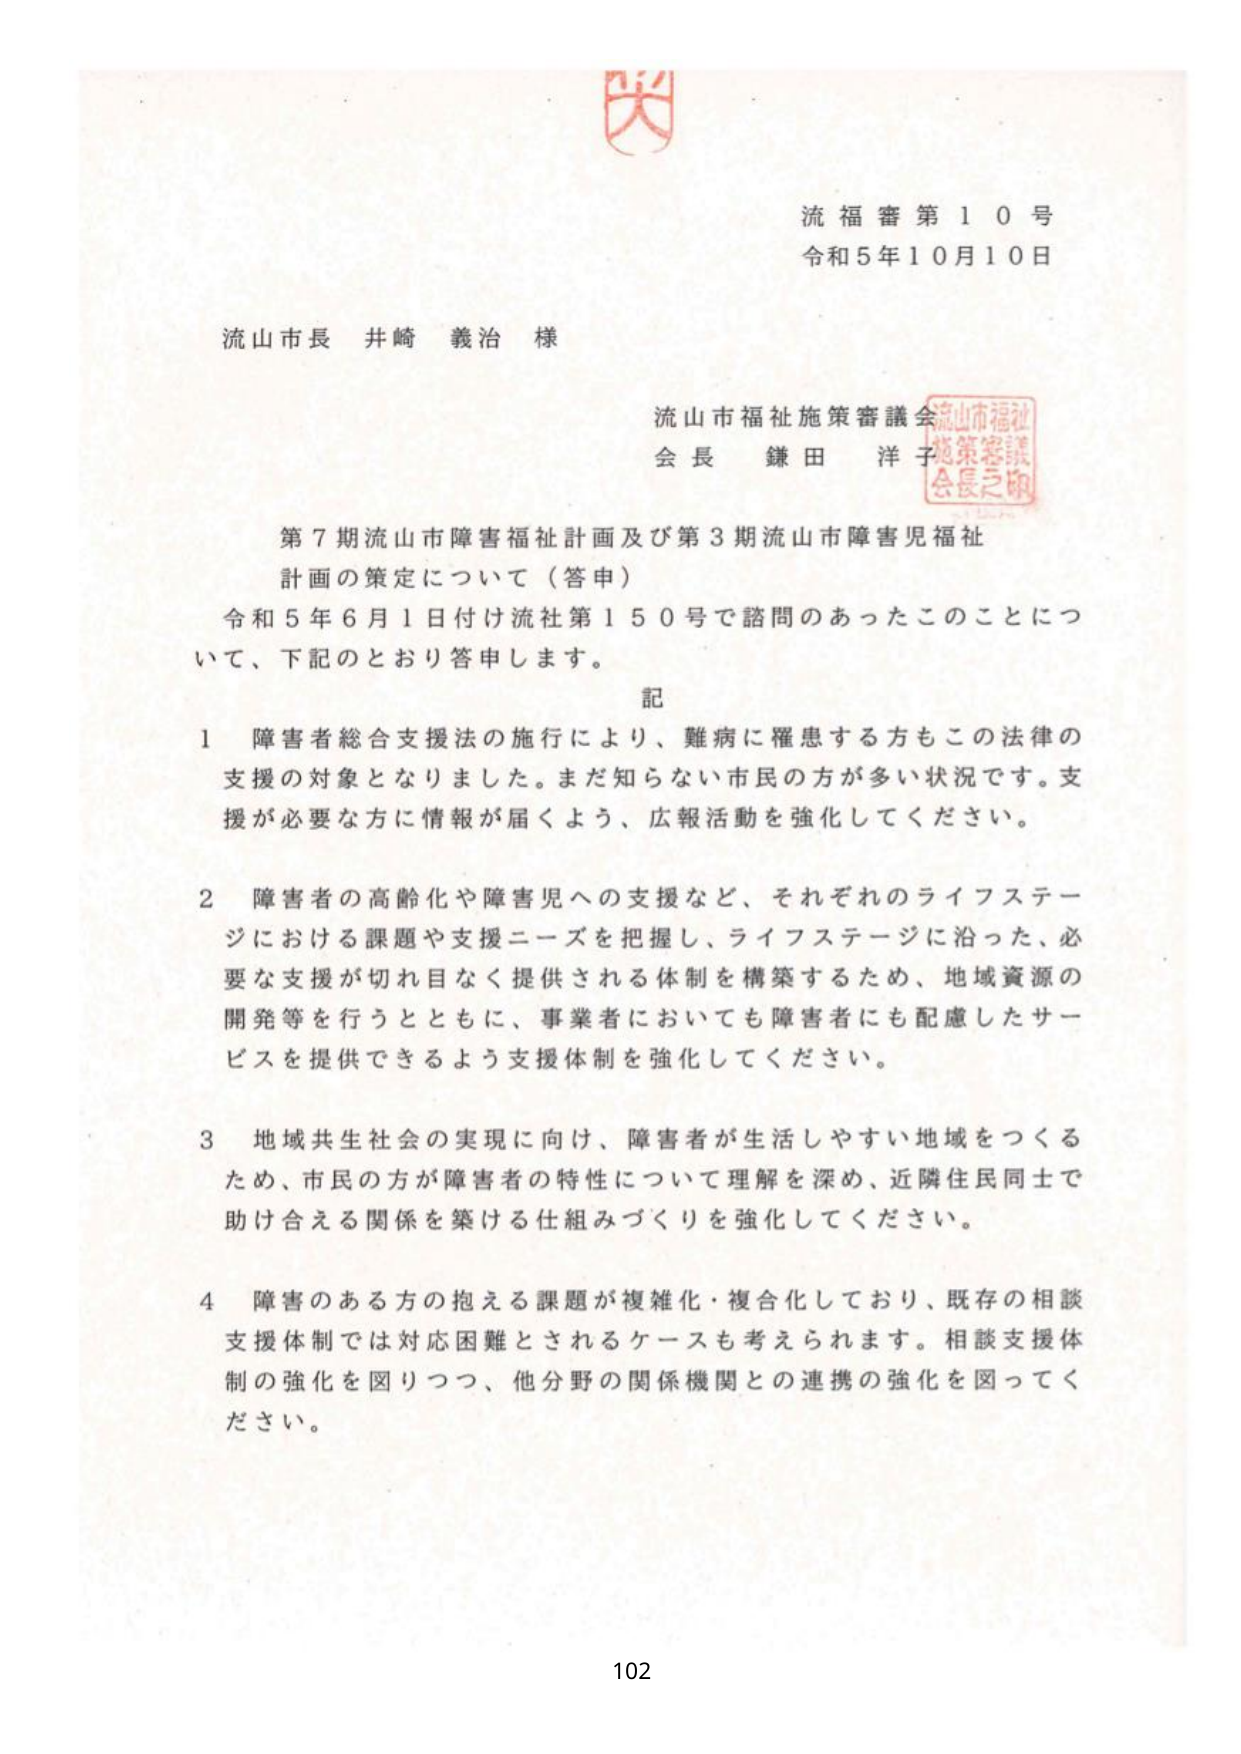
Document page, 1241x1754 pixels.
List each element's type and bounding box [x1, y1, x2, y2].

picture [68, 59, 1196, 1655]
